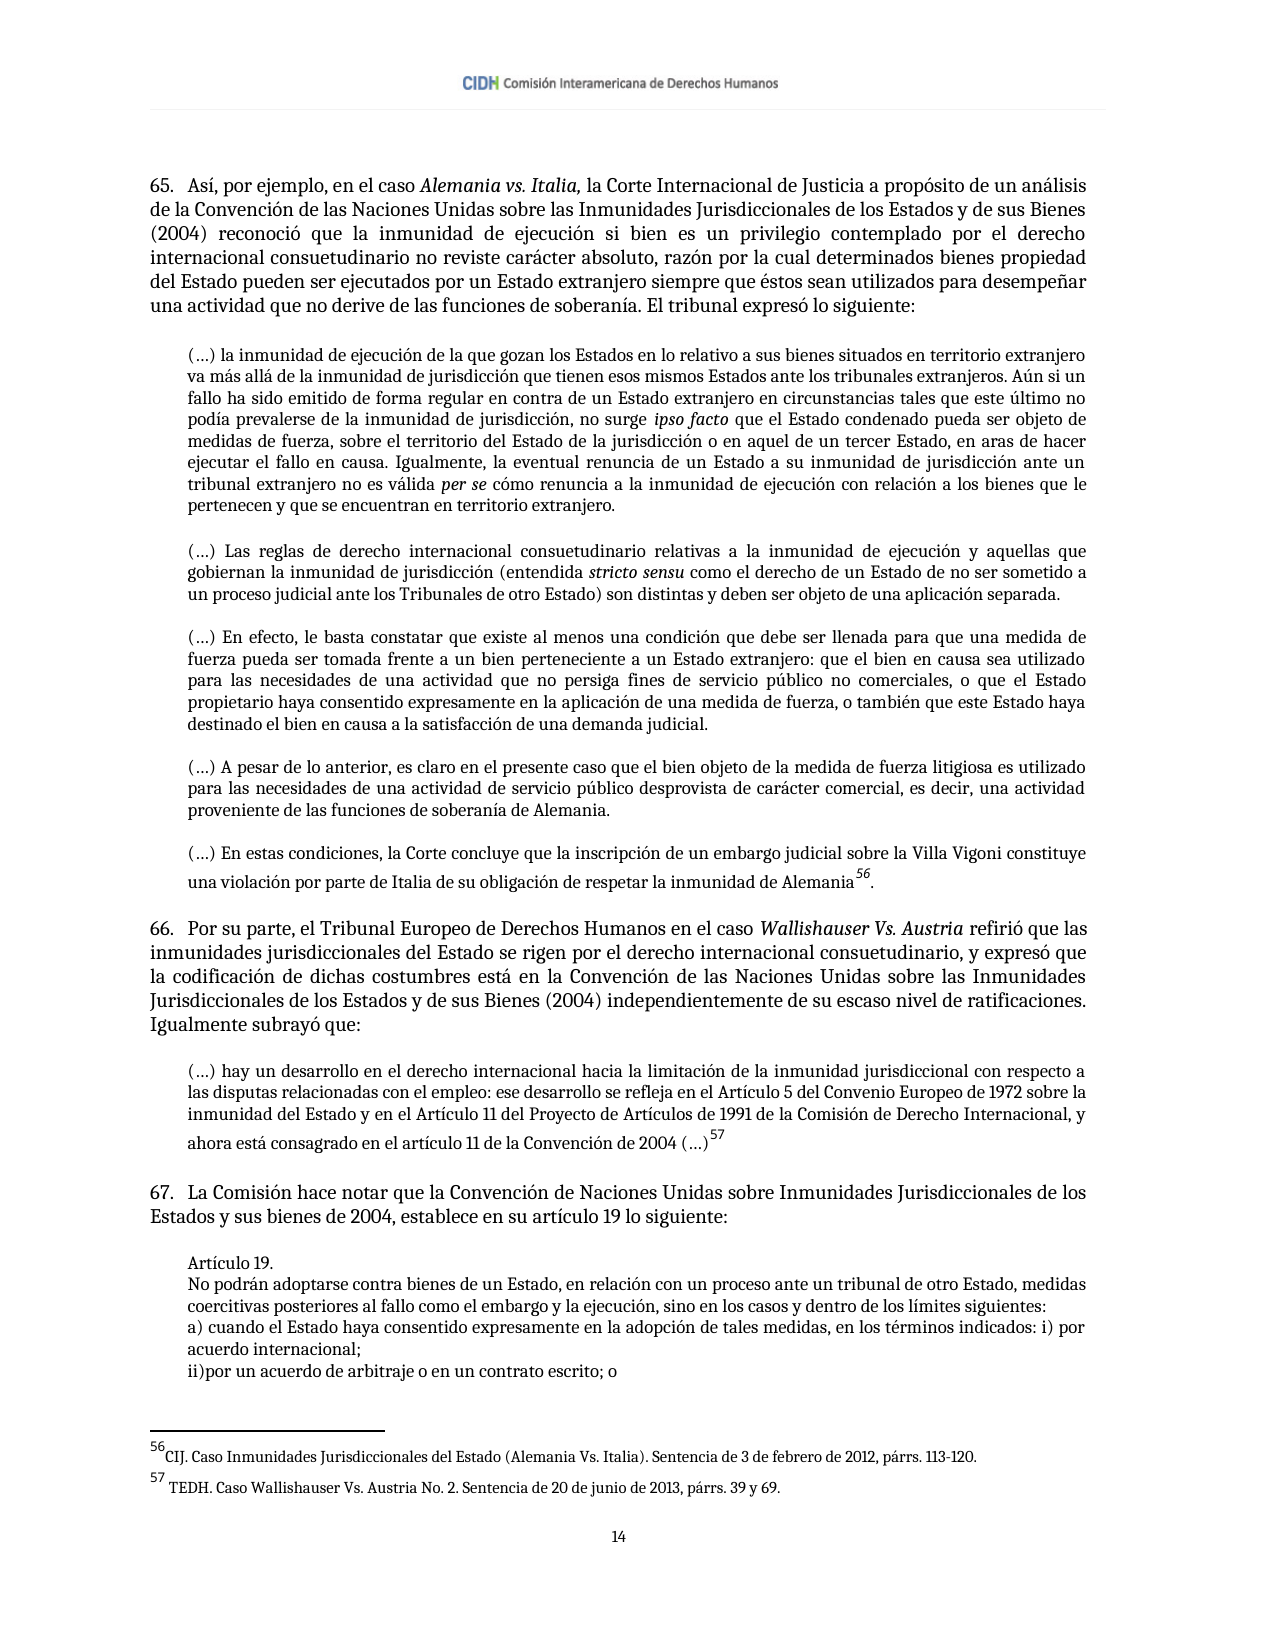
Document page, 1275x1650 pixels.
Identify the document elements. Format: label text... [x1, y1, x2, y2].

list No podrán adoptarse contra bienes de un Estado, en relación con un proceso ante un tribunal de otro Estado, medidas coercitivas posteriores al fallo como el embargo y la ejecución, sino en los casos y dentro de los límites siguientes: [187, 1274, 1087, 1317]
text (…) hay un desarrollo en el derecho internacional hacia la limitación de la inmunidad jurisdiccional con respecto a las disputas relacionadas con el empleo: ese desarrollo se refleja en el Artículo 5 del Convenio Europeo de 1972 sobre la inmunidad del Estado y en el Artículo 11 del Proyecto de Artículos de 1991 de la Comisión de Derecho Internacional, y ahora está consagrado en el artículo 11 de la Convención de 2004 (…) [187, 1061, 1087, 1156]
list Artículo 19. [187, 1252, 1087, 1274]
list ii)por un acuerdo de arbitraje o en un contrato escrito; o [187, 1360, 1087, 1382]
text (…) Las reglas de derecho internacional consuetudinario relativas a la inmunidad de ejecución y aquellas que gobiernan la inmunidad de jurisdicción (entendida stricto sensu como el derecho de un Estado de no ser sometido a un proceso judicial ante los Tribunales de otro Estado) son distintas y deben ser objeto de una aplicación separada. [187, 541, 1087, 605]
text (…) A pesar de lo anterior, es claro en el presente caso que el bien objeto de la medida de fuerza litigiosa es utilizado para las necesidades de una actividad de servicio público desprovista de carácter comercial, es decir, una actividad proveniente de las funciones de soberanía de Alemania. [187, 756, 1087, 821]
text (…) la inmunidad de ejecución de la que gozan los Estados en lo relativo a sus bienes situados en territorio extranjero va más allá de la inmunidad de jurisdicción que tienen esos mismos Estados ante los tribunales extranjeros. Aún si un fallo ha sido emitido de forma regular en contra de un Estado extranjero en circunstancias tales que este último no podía prevalerse de la inmunidad de jurisdicción, no surge ipso facto que el Estado condenado pueda ser objeto de medidas de fuerza, sobre el territorio del Estado de la jurisdicción o en aquel de un tercer Estado, en aras de hacer ejecutar el fallo en causa. Igualmente, la eventual renuncia de un Estado a su inmunidad de jurisdicción ante un tribunal extranjero no es válida per se cómo renuncia a la inmunidad de ejecución con relación a los bienes que le pertenecen y que se encuentran en territorio extranjero. [187, 344, 1087, 517]
picture [457, 75, 781, 92]
text (…) En efecto, le basta constatar que existe al menos una condición que debe ser llenada para que una medida de fuerza pueda ser tomada frente a un bien perteneciente a un Estado extranjero: que el bien en causa sea utilizado para las necesidades de una actividad que no persiga fines de servicio público no comerciales, o que el Estado propietario haya consentido expresamente en la aplicación de una medida de fuerza, o también que este Estado haya destinado el bien en causa a la satisfacción de una demanda judicial. [187, 627, 1087, 734]
list Por su parte, el Tribunal Europeo de Derechos Humanos en el caso Wallishauser Vs. Austria refirió que las inmunidades jurisdiccionales del Estado se rigen por el derecho internacional consuetudinario, y expresó que la codificación de dichas costumbres está en la Convención de las Naciones Unidas sobre las Inmunidades Jurisdiccionales de los Estados y de sus Bienes (2004) independientemente de su escaso nivel de ratificaciones. Igualmente subrayó que: [150, 917, 1087, 1037]
list La Comisión hace notar que la Convención de Naciones Unidas sobre Inmunidades Jurisdiccionales de los Estados y sus bienes de 2004, establece en su artículo 19 lo siguiente: [150, 1180, 1087, 1228]
list a) cuando el Estado haya consentido expresamente en la adopción de tales medidas, en los términos indicados: i) por acuerdo internacional; [187, 1317, 1087, 1360]
text (…) En estas condiciones, la Corte concluye que la inscripción de un embargo judicial sobre la Villa Vigoni constituye una violación por parte de Italia de su obligación de respetar la inmunidad de Alemania. [187, 842, 1087, 895]
list Así, por ejemplo, en el caso Alemania vs. Italia, la Corte Internacional de Justicia a propósito de un análisis de la Convención de las Naciones Unidas sobre las Inmunidades Jurisdiccionales de los Estados y de sus Bienes (2004) reconoció que la inmunidad de ejecución si bien es un privilegio contemplado por el derecho internacional consuetudinario no reviste carácter absoluto, razón por la cual determinados bienes propiedad del Estado pueden ser ejecutados por un Estado extranjero siempre que éstos sean utilizados para desempeñar una actividad que no derive de las funciones de soberanía. El tribunal expresó lo siguiente: [150, 174, 1087, 318]
